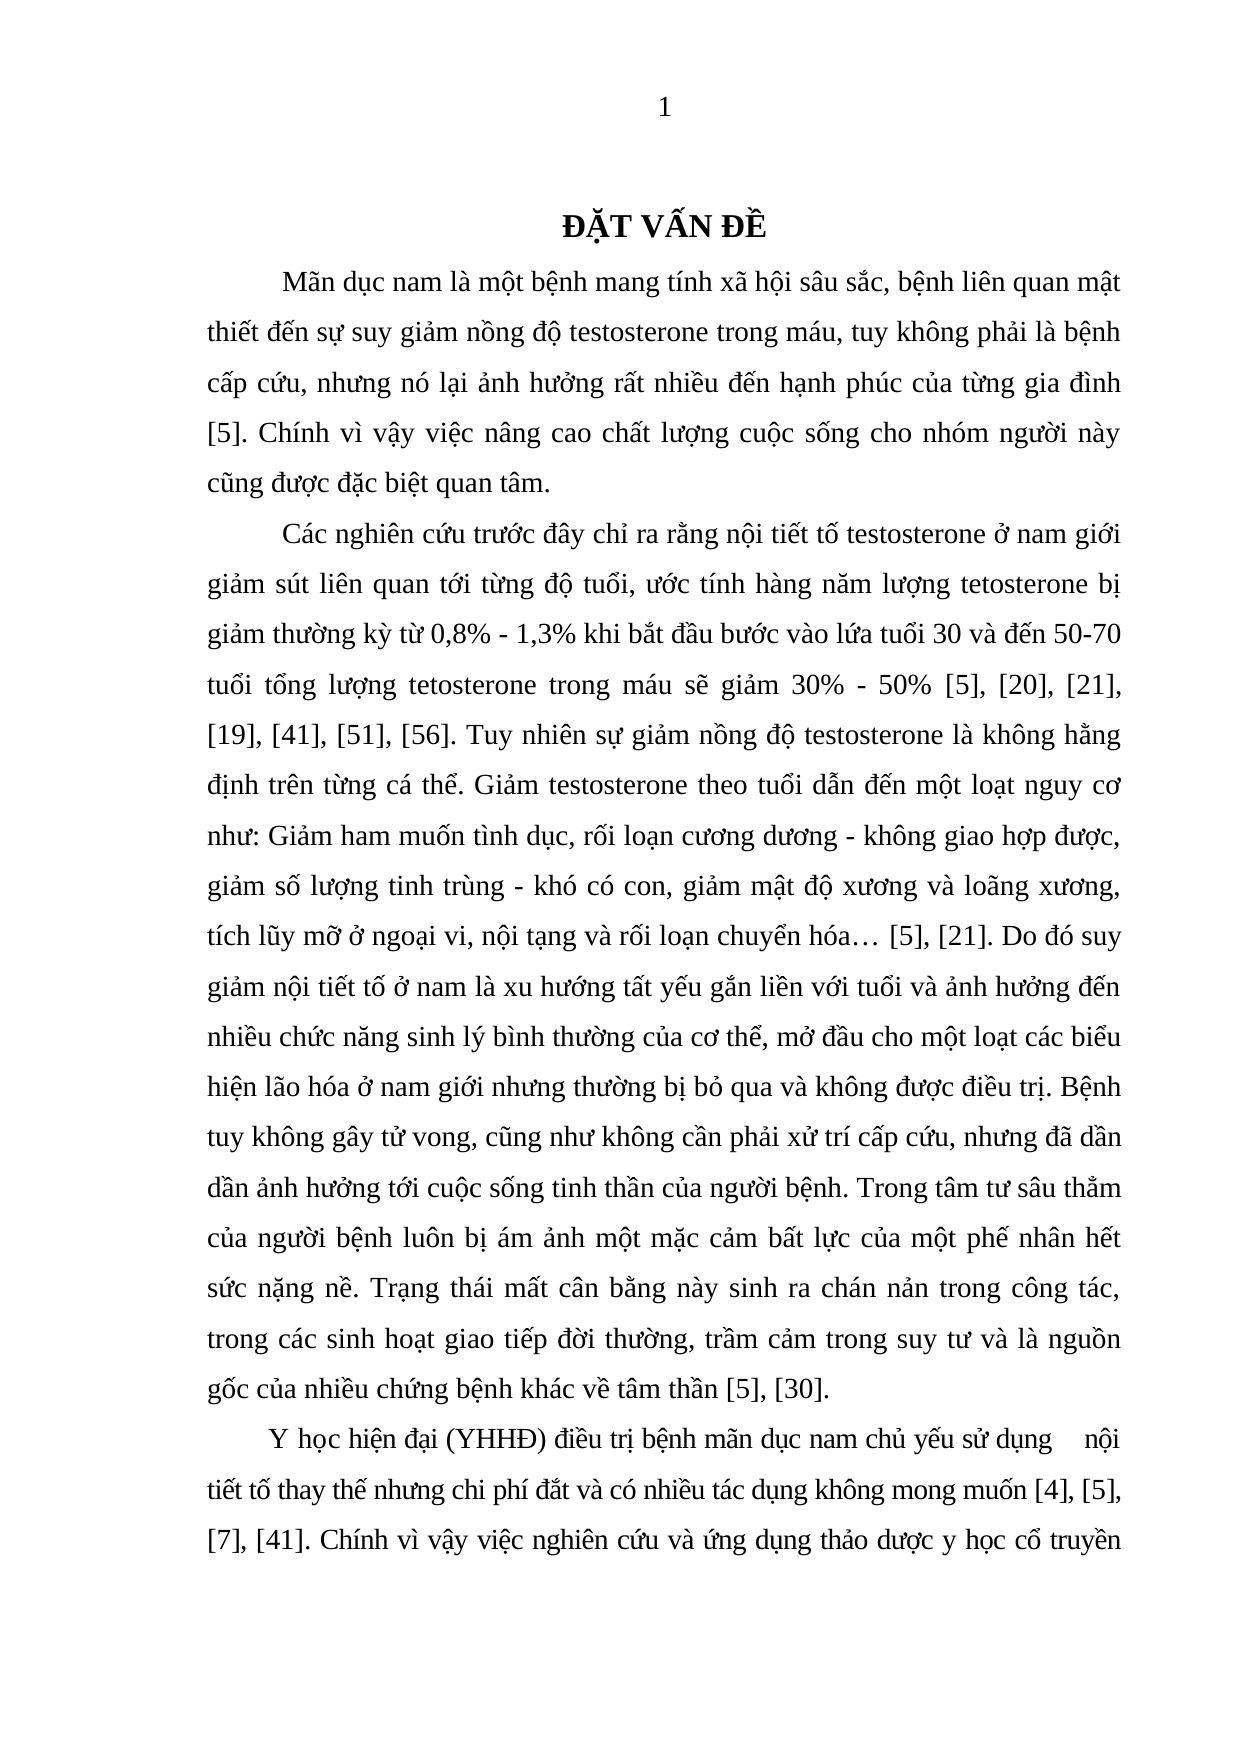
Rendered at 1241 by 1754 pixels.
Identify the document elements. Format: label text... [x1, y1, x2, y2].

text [207, 1421, 1122, 1556]
text ĐẶT VẤN ĐỀ [207, 207, 1122, 245]
text Các nghiên cứu trước đây chỉ ra rằng nội tiết tố testosterone ở nam giới giảm sút liên quan tới từng độ tuổi, ước tính hàng năm lượng tetosterone bị giảm thường kỳ từ 0,8% - 1,3% khi bắt đầu bước vào lứa tuổi 30 và đến 50-70 tuổi tổng lượng tetosterone trong máu sẽ giảm 30% - 50% [5], [20], [21], [19], [41], [51], [56]. Tuy nhiên sự giảm nồng độ testosterone là không hằng định trên từng cá thể. Giảm testosterone theo tuổi dẫn đến một loạt nguy cơ như: Giảm ham muốn tình dục, rối loạn cương dương - không giao hợp được, giảm số lượng tinh trùng - khó có con, giảm mật độ xương và loãng xương, tích lũy mỡ ở ngoại vi, nội tạng và rối loạn chuyển hóa… [5], [21]. Do đó suy giảm nội tiết tố ở nam là xu hướng tất yếu gắn liền với tuổi và ảnh hưởng đến nhiều chức năng sinh lý bình thường của cơ thể, mở đầu cho một loạt các biểu hiện lão hóa ở nam giới nhưng thường bị bỏ qua và không được điều trị. Bệnh tuy không gây tử vong, cũng như không cần phải xử trí cấp cứu, nhưng đã dần dần ảnh hưởng tới cuộc sống tinh thần của người bệnh. Trong tâm tư sâu thẳm của người bệnh luôn bị ám ảnh một mặc cảm bất lực của một phế nhân hết sức nặng nề. Trạng thái mất cân bằng này sinh ra chán nản trong công tác, trong các sinh hoạt giao tiếp đời thường, trầm cảm trong suy tư và là nguồn gốc của nhiều chứng bệnh khác về tâm thần [5], [30]. [207, 516, 1122, 1405]
text Mãn dục nam là một bệnh mang tính xã hội sâu sắc, bệnh liên quan mật thiết đến sự suy giảm nồng độ testosterone trong máu, tuy không phải là bệnh cấp cứu, nhưng nó lại ảnh hưởng rất nhiều đến hạnh phúc của từng gia đình [5]. Chính vì vậy việc nâng cao chất lượng cuộc sống cho nhóm người này cũng được đặc biệt quan tâm. [207, 264, 1122, 499]
